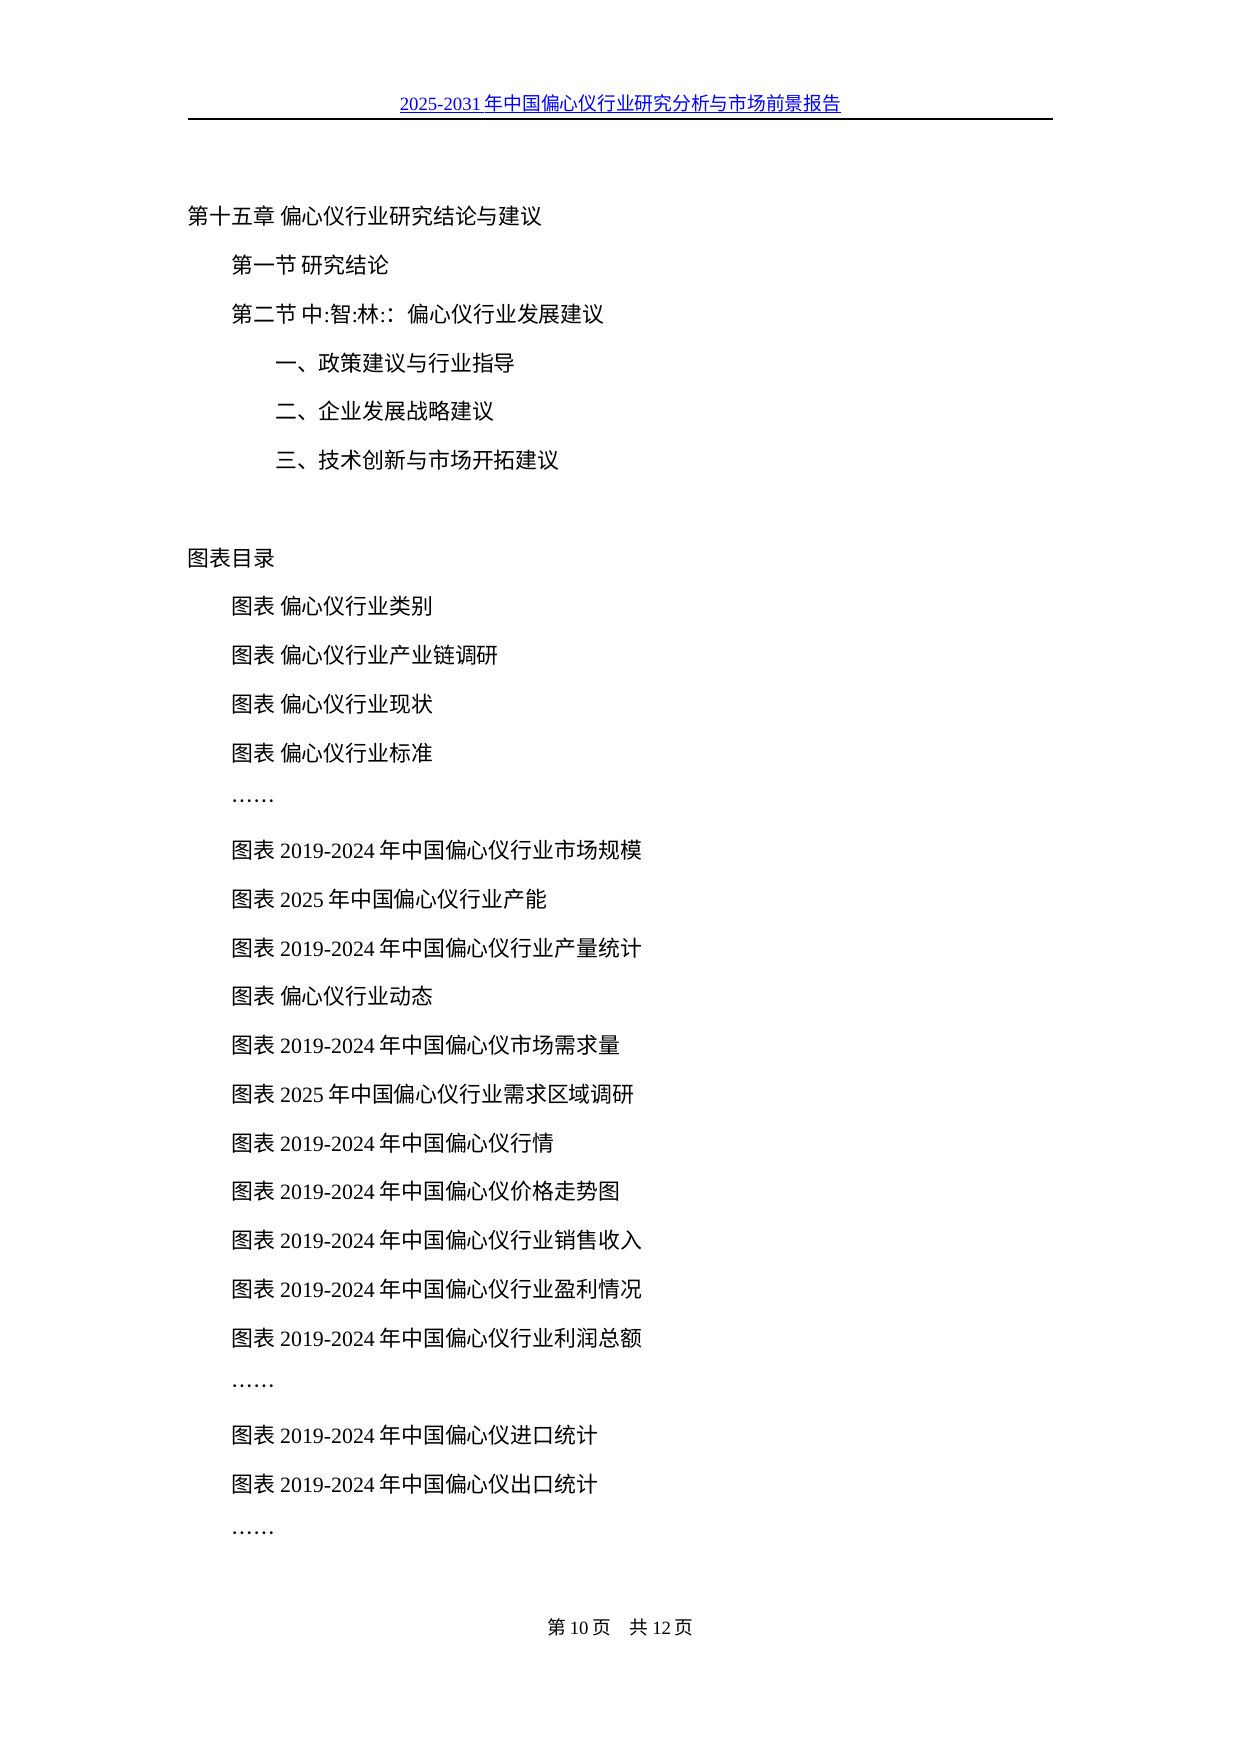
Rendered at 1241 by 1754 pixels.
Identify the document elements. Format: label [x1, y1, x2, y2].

text [187, 150, 1053, 1548]
